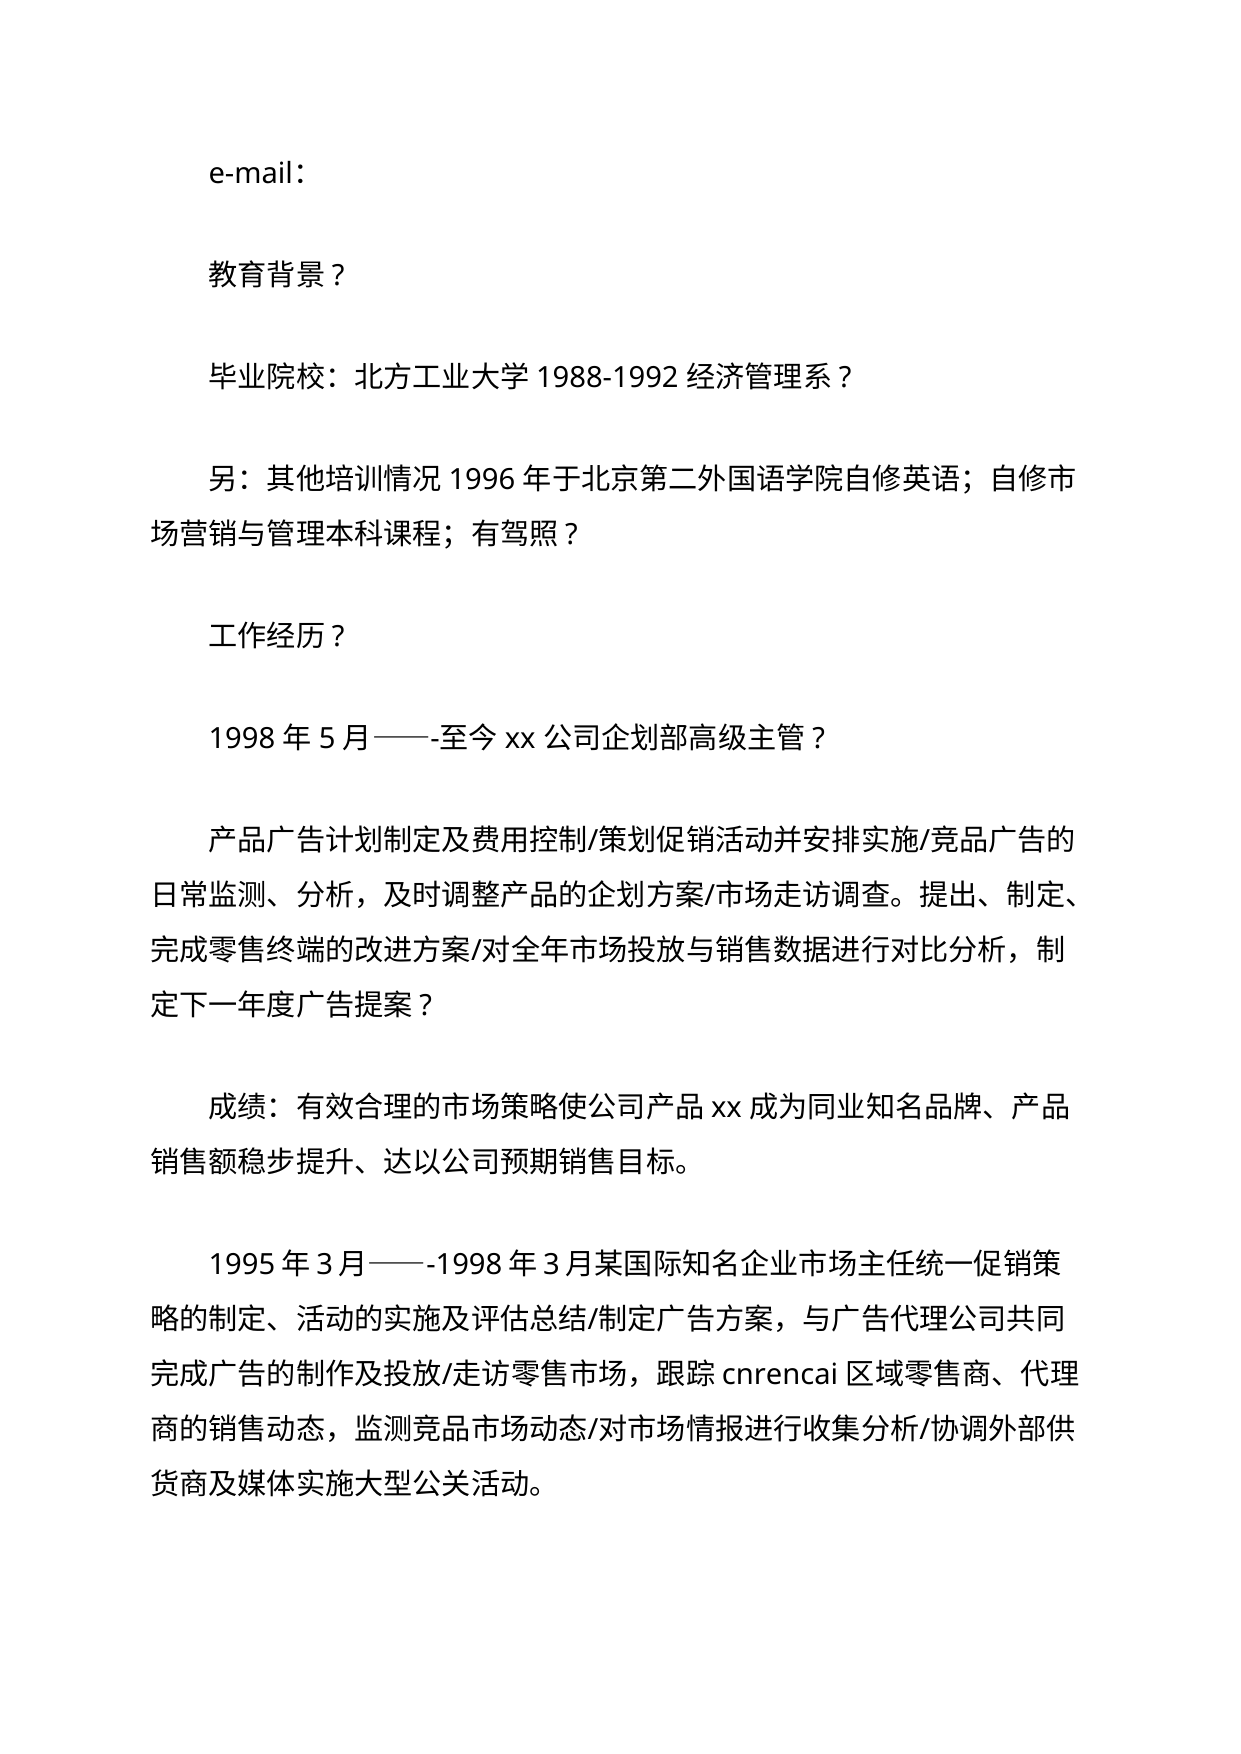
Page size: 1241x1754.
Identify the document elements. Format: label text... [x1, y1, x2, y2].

text 产品广告计划制定及费用控制/策划促销活动并安排实施/竞品广告的日常监测、分析，及时调整产品的企划方案/市场走访调查。提出、制定、完成零售终端的改进方案/对全年市场投放与销售数据进行对比分析，制定下一年度广告提案 ? [150, 817, 1090, 1024]
text 毕业院校：北方工业大学 1988-1992 经济管理系 ? [150, 354, 1090, 396]
text 成绩：有效合理的市场策略使公司产品 xx 成为同业知名品牌、产品销售额稳步提升、达以公司预期销售目标。 [150, 1084, 1090, 1181]
text 1995年3月——-1998年3月某国际知名企业市场主任统一促销策略的制定、活动的实施及评估总结/制定广告方案，与广告代理公司共同完成广告的制作及投放/走访零售市场，跟踪 cnrencai 区域零售商、代理商的销售动态，监测竞品市场动态/对市场情报进行收集分析/协调外部供货商及媒体实施大型公关活动。 [150, 1241, 1090, 1503]
text 教育背景 ? [150, 252, 1090, 294]
text 工作经历 ? [150, 613, 1090, 655]
text e-mail： [150, 150, 1090, 192]
text 1998 年 5 月——-至今 xx 公司企划部高级主管 ? [150, 715, 1090, 757]
text 另：其他培训情况 1996 年于北京第二外国语学院自修英语；自修市场营销与管理本科课程；有驾照 ? [150, 456, 1090, 553]
